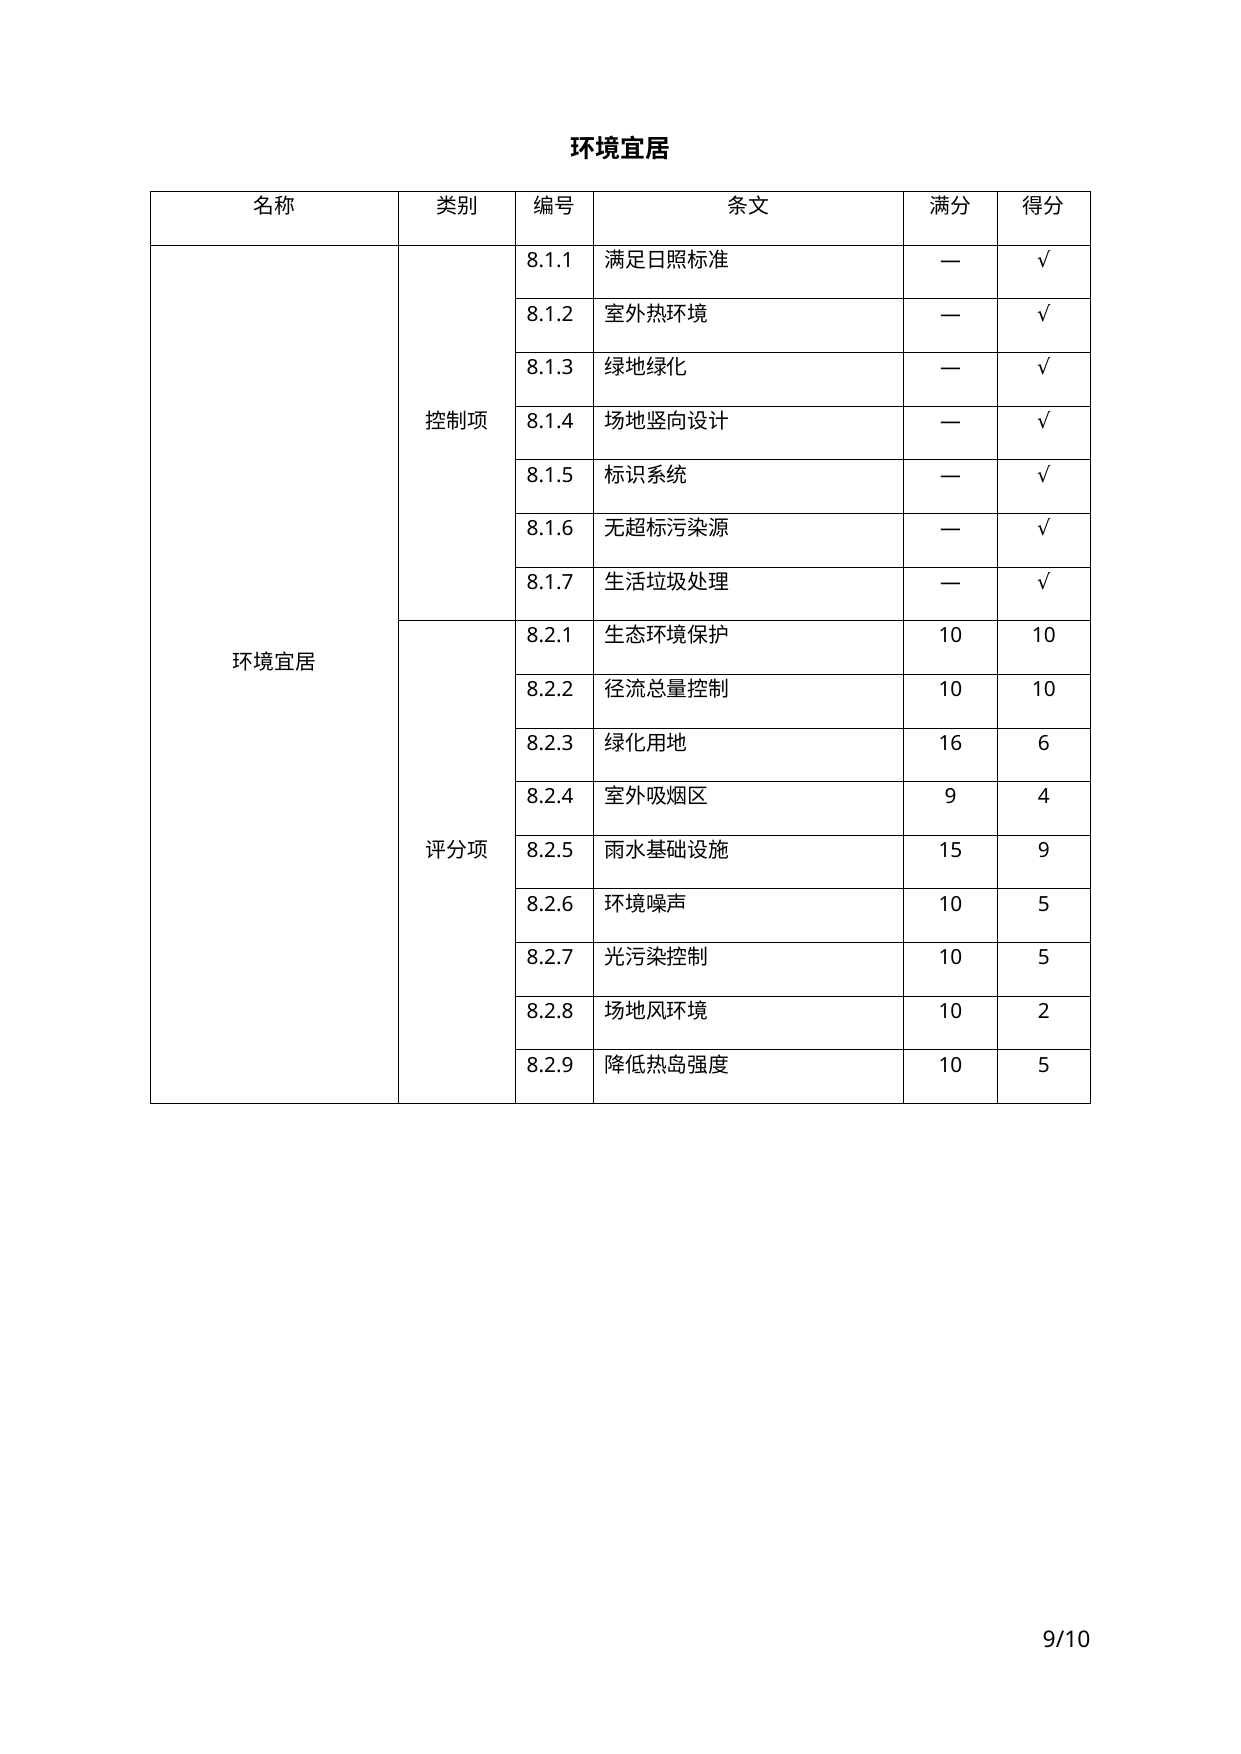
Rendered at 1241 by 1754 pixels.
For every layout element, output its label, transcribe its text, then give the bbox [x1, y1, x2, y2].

table_cell 8.1.6 [516, 514, 593, 566]
table_cell 4 [998, 782, 1090, 835]
table_cell — [904, 246, 997, 298]
table_header 类别 [399, 192, 515, 244]
table_cell 8.1.3 [516, 353, 593, 406]
table_cell 8.2.4 [516, 782, 593, 835]
table_cell 满足日照标准 [594, 246, 903, 298]
table_cell 10 [998, 675, 1090, 727]
table_cell 9 [904, 782, 997, 835]
table_cell 9 [998, 836, 1090, 888]
table_cell 10 [904, 997, 997, 1049]
table_cell — [904, 568, 997, 620]
table_cell 光污染控制 [594, 943, 903, 996]
table_cell 场地竖向设计 [594, 407, 903, 459]
table_header 条文 [594, 192, 903, 244]
table_cell 评分项 [399, 621, 515, 1103]
table_cell — [904, 407, 997, 459]
table_cell 8.1.5 [516, 460, 593, 513]
table_cell √ [998, 407, 1090, 459]
table_cell 10 [904, 889, 997, 942]
table_cell 生活垃圾处理 [594, 568, 903, 620]
table_cell 控制项 [399, 246, 515, 620]
table_cell 室外热环境 [594, 299, 903, 352]
table_cell 8.2.6 [516, 889, 593, 942]
table_cell 8.2.3 [516, 729, 593, 781]
table_cell — [904, 299, 997, 352]
table_cell 15 [904, 836, 997, 888]
table_cell 5 [998, 1050, 1090, 1103]
table_header 得分 [998, 192, 1090, 244]
table_cell 10 [904, 675, 997, 727]
table_cell √ [998, 460, 1090, 513]
table_cell 2 [998, 997, 1090, 1049]
table_cell 8.2.9 [516, 1050, 593, 1103]
table_cell 环境噪声 [594, 889, 903, 942]
table_cell 8.1.1 [516, 246, 593, 298]
table_cell 无超标污染源 [594, 514, 903, 566]
table_cell 6 [998, 729, 1090, 781]
table_cell 8.2.8 [516, 997, 593, 1049]
table_cell 绿化用地 [594, 729, 903, 781]
table_cell — [904, 460, 997, 513]
table_cell 雨水基础设施 [594, 836, 903, 888]
table_header 编号 [516, 192, 593, 244]
table_cell 8.2.2 [516, 675, 593, 727]
table_cell √ [998, 568, 1090, 620]
table_cell 8.1.4 [516, 407, 593, 459]
table_cell 标识系统 [594, 460, 903, 513]
table_cell 室外吸烟区 [594, 782, 903, 835]
table_cell — [904, 353, 997, 406]
text 环境宜居 [150, 131, 1090, 165]
table_cell 8.2.5 [516, 836, 593, 888]
table_header 满分 [904, 192, 997, 244]
table_cell √ [998, 299, 1090, 352]
table_cell 10 [904, 1050, 997, 1103]
table_header 名称 [151, 192, 398, 244]
table_cell 8.2.1 [516, 621, 593, 674]
table_cell 径流总量控制 [594, 675, 903, 727]
table_cell 16 [904, 729, 997, 781]
table_cell √ [998, 353, 1090, 406]
table_cell 10 [998, 621, 1090, 674]
table_cell 生态环境保护 [594, 621, 903, 674]
table_cell 8.1.2 [516, 299, 593, 352]
table_cell — [904, 514, 997, 566]
table_cell 5 [998, 943, 1090, 996]
table_cell 8.2.7 [516, 943, 593, 996]
table_cell √ [998, 514, 1090, 566]
table_cell 10 [904, 621, 997, 674]
table_cell 绿地绿化 [594, 353, 903, 406]
table_cell 降低热岛强度 [594, 1050, 903, 1103]
table_cell 场地风环境 [594, 997, 903, 1049]
table_cell 8.1.7 [516, 568, 593, 620]
table_cell √ [998, 246, 1090, 298]
table_cell 10 [904, 943, 997, 996]
table_cell 环境宜居 [151, 246, 398, 1103]
table_cell 5 [998, 889, 1090, 942]
